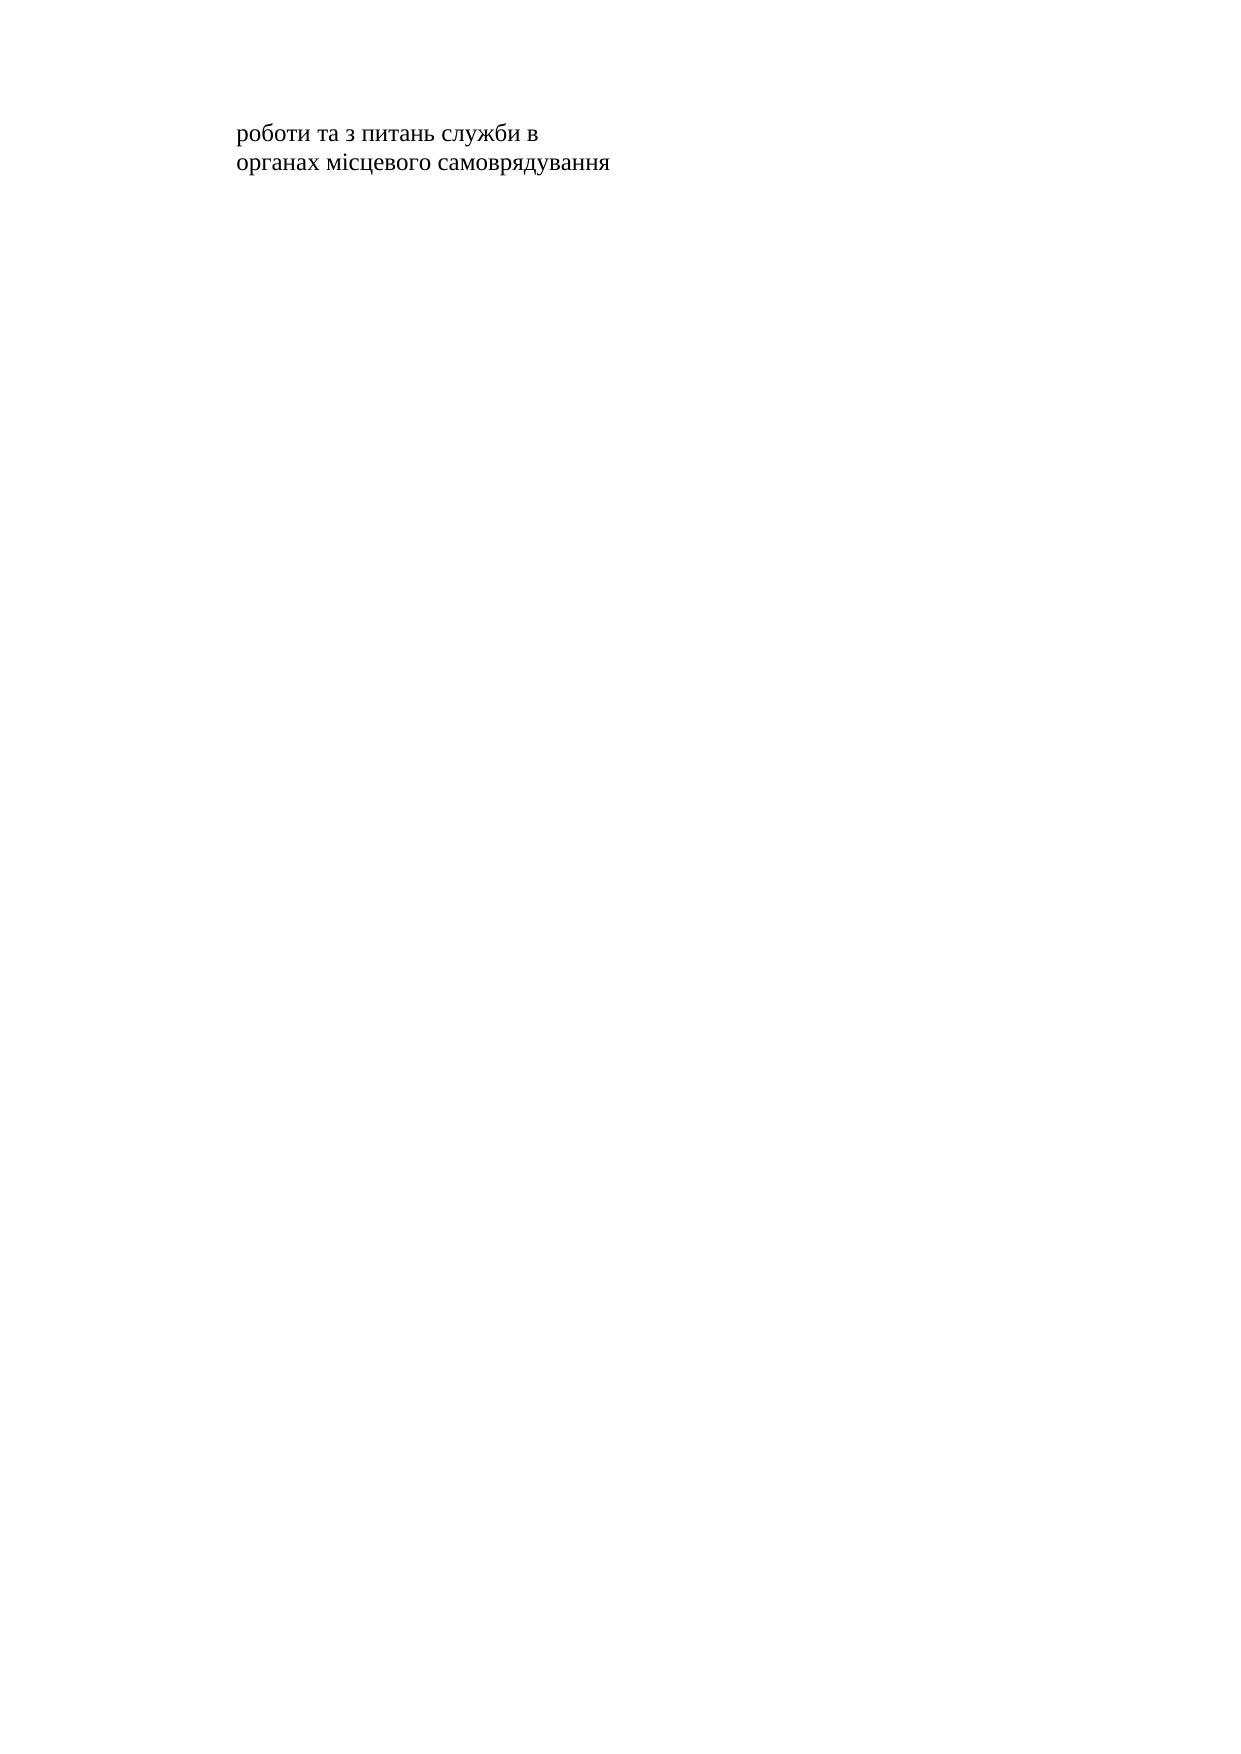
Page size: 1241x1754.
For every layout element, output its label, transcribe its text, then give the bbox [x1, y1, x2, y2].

text органах місцевого самоврядування [177, 147, 1152, 176]
text роботи та з питань служби в [177, 118, 1152, 147]
